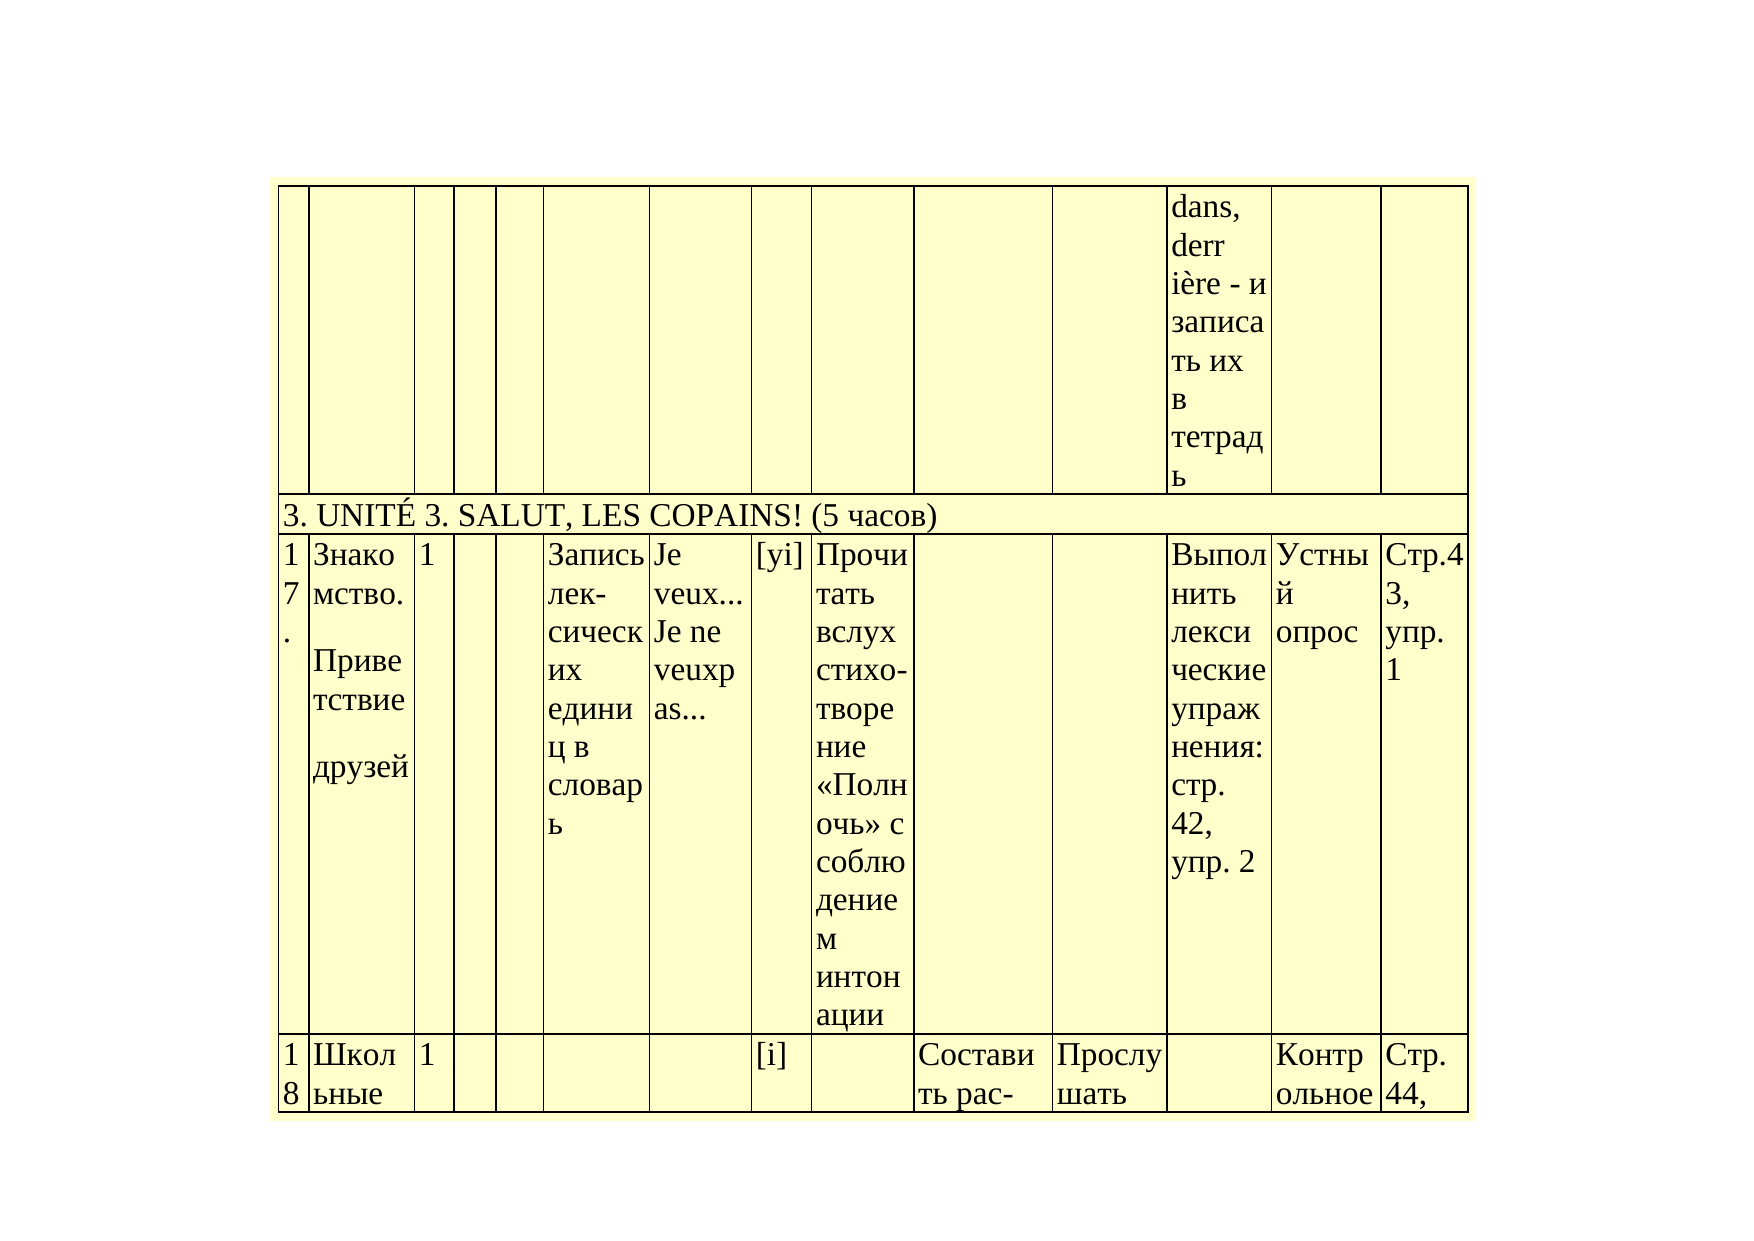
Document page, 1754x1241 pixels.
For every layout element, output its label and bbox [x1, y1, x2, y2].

table_header [270, 177, 1475, 1121]
